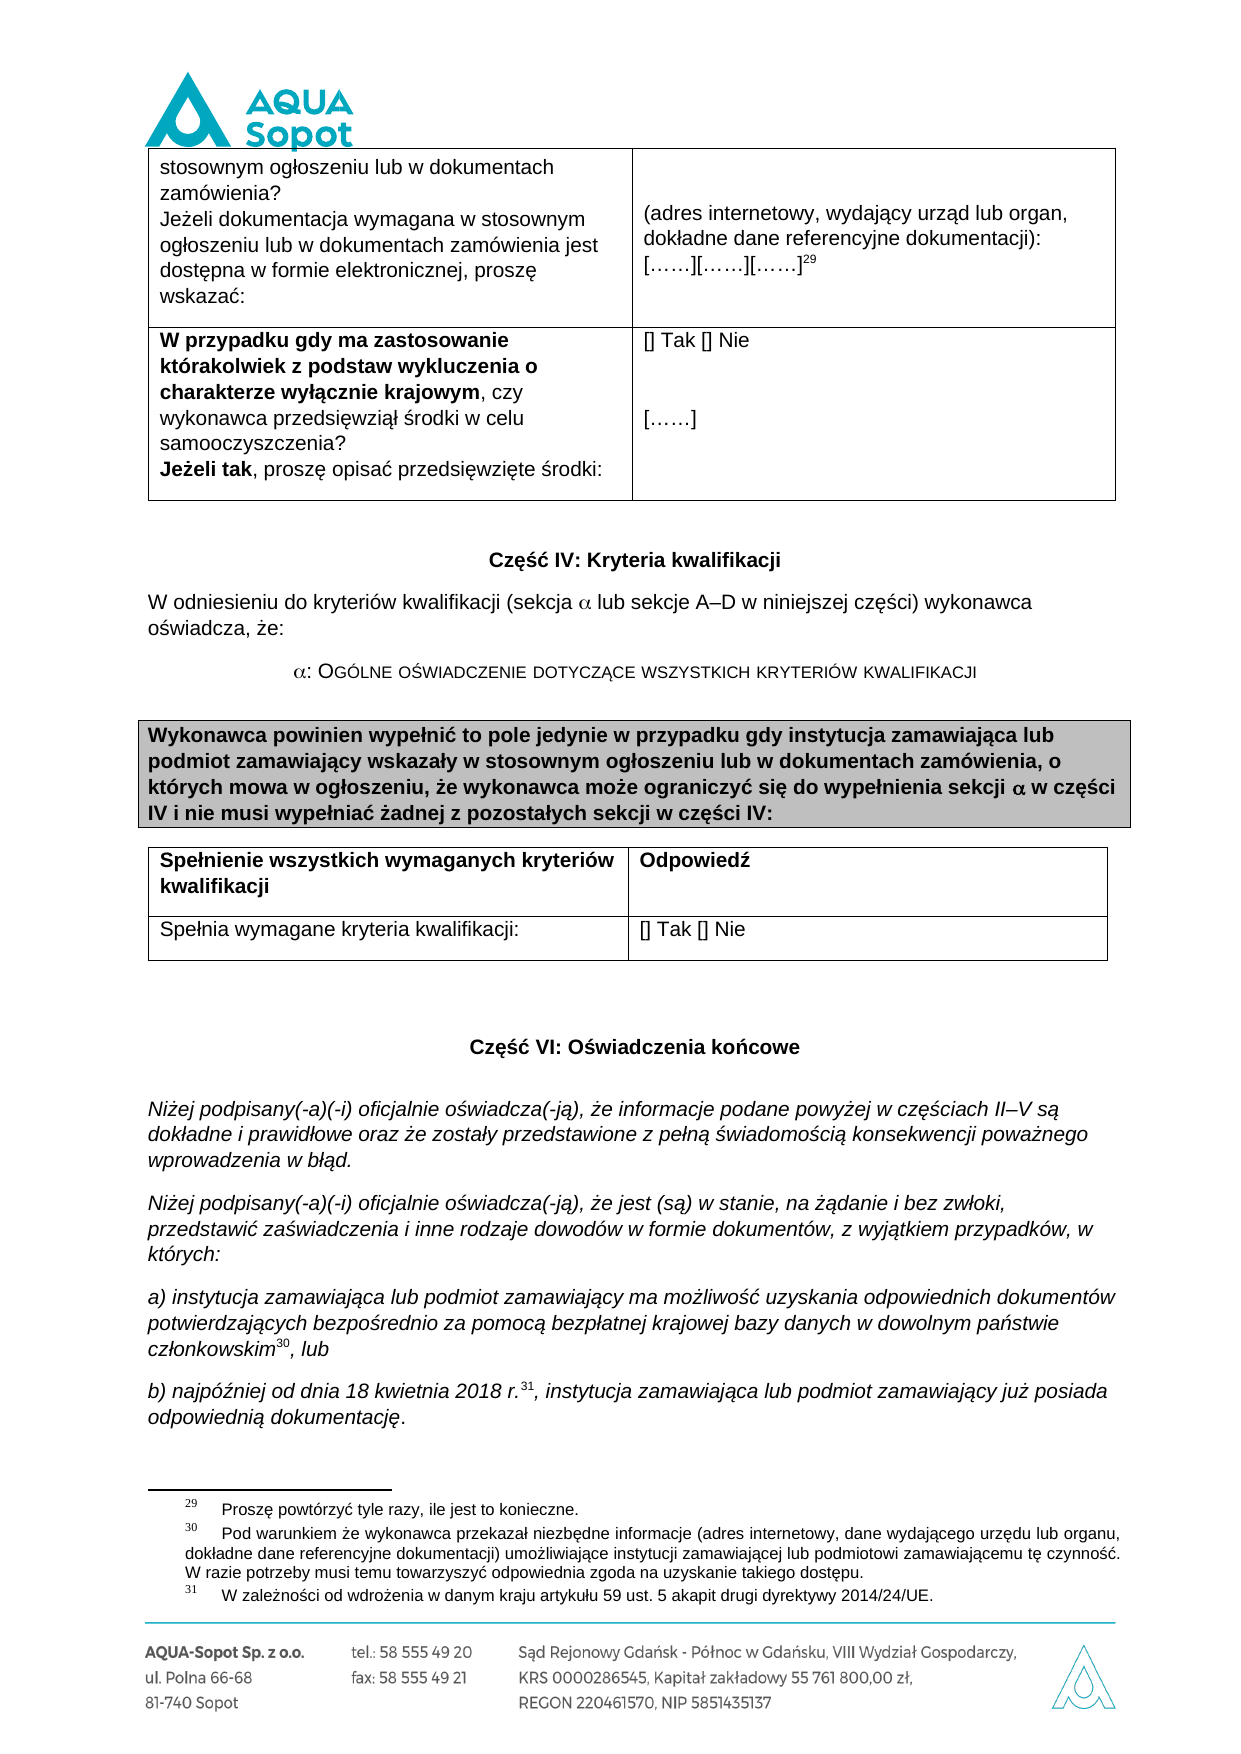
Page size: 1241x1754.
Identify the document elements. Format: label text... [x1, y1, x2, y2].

text W odniesieniu do kryteriów kwalifikacji (sekcja lub sekcje A–D w niniejszej części) wykonawca oświadcza, że: [148, 590, 1122, 640]
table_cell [149, 149, 632, 327]
table_cell W przypadku gdy ma zastosowanie którakolwiek z podstaw wykluczenia o charakterze wyłącznie krajowym, czy wykonawca przedsięwziął środki w celu samooczyszczenia? Jeżeli tak, proszę opisać przedsięwzięte środki: [149, 328, 632, 500]
text Niżej podpisany(-a)(-i) oficjalnie oświadcza(-ją), że jest (są) w stanie, na żądanie i bez zwłoki, przedstawić zaświadczenia i inne rodzaje dowodów w formie dokumentów, z wyjątkiem przypadków, w których: [148, 1191, 1122, 1266]
table_header Odpowiedź [629, 848, 1107, 916]
table_header Spełnienie wszystkich wymaganych kryteriów kwalifikacji [149, 848, 628, 916]
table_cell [633, 149, 1115, 327]
text Wykonawca powinien wypełnić to pole jedynie w przypadku gdy instytucja zamawiająca lub podmiot zamawiający wskazały w stosownym ogłoszeniu lub w dokumentach zamówienia, o których mowa w ogłoszeniu, że wykonawca może ograniczyć się do wypełnienia sekcji w części IV i nie musi wypełniać żadnej z pozostałych sekcji w części IV: [139, 721, 1130, 827]
text Niżej podpisany(-a)(-i) oficjalnie oświadcza(-ją), że informacje podane powyżej w częściach II–V są dokładne i prawidłowe oraz że zostały przedstawione z pełną świadomością konsekwencji poważnego wprowadzenia w błąd. [148, 1096, 1122, 1172]
table_cell [] Tak [] Nie [629, 917, 1107, 960]
table_cell [] Tak [] Nie [……] [633, 328, 1115, 500]
text : Ogólne oświadczenie dotyczące wszystkich kryteriów kwalifikacji [148, 659, 1122, 683]
text b) najpóźniej od dnia 18 kwietnia 2018 r., instytucja zamawiająca lub podmiot zamawiający już posiada odpowiednią dokumentację. [148, 1379, 1122, 1429]
text a) instytucja zamawiająca lub podmiot zamawiający ma możliwość uzyskania odpowiednich dokumentów potwierdzających bezpośrednio za pomocą bezpłatnej krajowej bazy danych w dowolnym państwie członkowskim, lub [148, 1285, 1122, 1360]
table_cell Spełnia wymagane kryteria kwalifikacji: [149, 917, 628, 960]
text Część IV: Kryteria kwalifikacji [148, 548, 1122, 572]
text Część VI: Oświadczenia końcowe [148, 1035, 1122, 1059]
picture [144, 1621, 1116, 1712]
